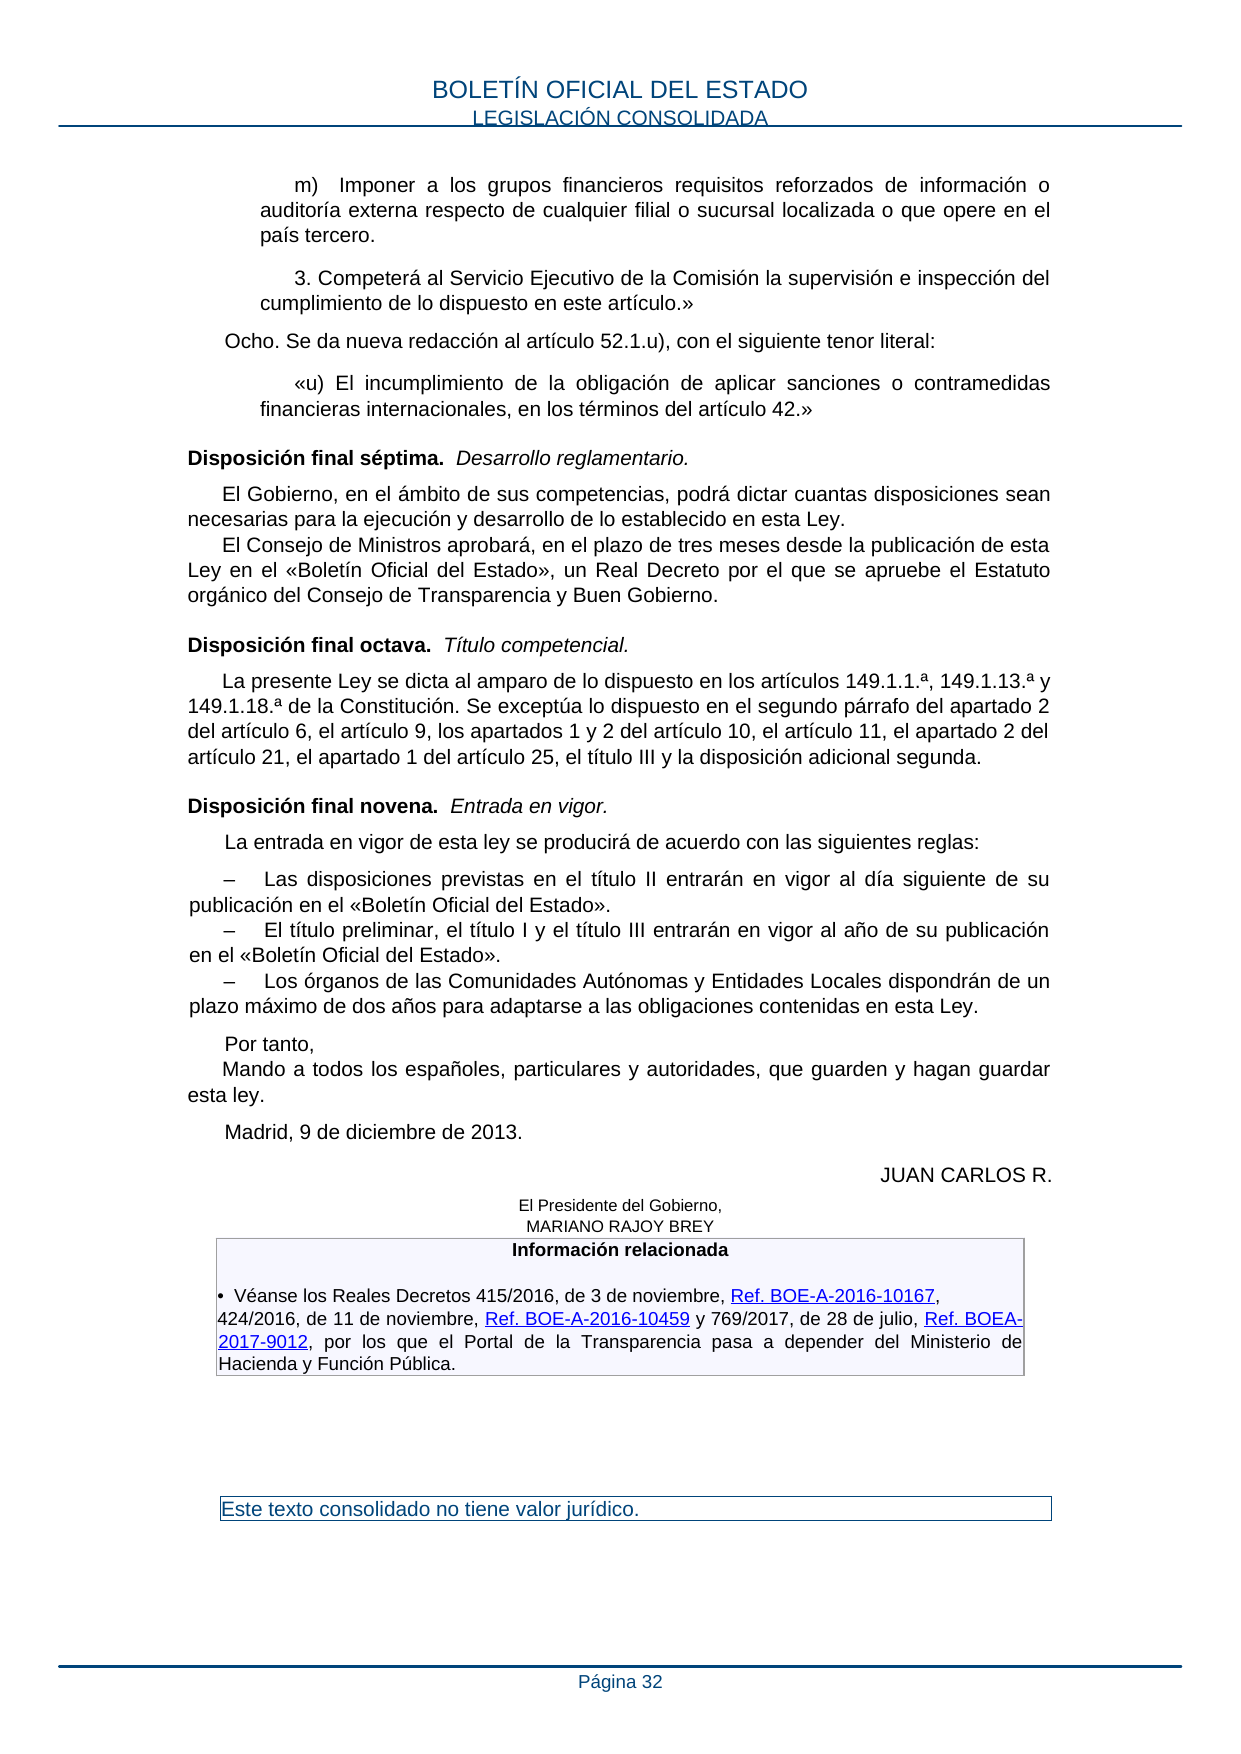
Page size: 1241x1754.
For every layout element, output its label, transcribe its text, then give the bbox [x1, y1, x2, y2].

text Por tanto, [224, 1032, 1051, 1056]
text • Véanse los Reales Decretos 415/2016, de 3 de noviembre, Ref. BOE-A-2016-10167, [217, 1283, 1023, 1306]
list Imponer a los grupos financieros requisitos reforzados de información o auditoría externa respecto de cualquier filial o sucursal localizada o que opere en el país tercero. [260, 173, 1051, 247]
list El título preliminar, el título I y el título III entrarán en vigor al año de su publicación en el «Boletín Oficial del Estado». [189, 918, 1051, 967]
text La presente Ley se dicta al amparo de lo dispuesto en los artículos 149.1.1.ª, 149.1.13.ª y 149.1.18.ª de la Constitución. Se exceptúa lo dispuesto en el segundo párrafo del apartado 2 del artículo 6, el artículo 9, los apartados 1 y 2 del artículo 10, el artículo 11, el apartado 2 del artículo 21, el apartado 1 del artículo 25, el título III y la disposición adicional segunda. [187, 668, 1051, 768]
text El Consejo de Ministros aprobará, en el plazo de tres meses desde la publicación de esta Ley en el «Boletín Oficial del Estado», un Real Decreto por el que se apruebe el Estatuto orgánico del Consejo de Transparencia y Buen Gobierno. [187, 533, 1051, 607]
text Mando a todos los españoles, particulares y autoridades, que guarden y hagan guardar esta ley. [187, 1057, 1051, 1107]
text 3. Competerá al Servicio Ejecutivo de la Comisión la supervisión e inspección del cumplimiento de lo dispuesto en este artículo.» [260, 266, 1051, 315]
text Este texto consolidado no tiene valor jurídico. [221, 1497, 1051, 1520]
text El Presidente del Gobierno, MARIANO RAJOY BREY [479, 1196, 761, 1236]
list Los órganos de las Comunidades Autónomas y Entidades Locales dispondrán de un plazo máximo de dos años para adaptarse a las obligaciones contenidas en esta Ley. [189, 969, 1051, 1018]
text Disposición final novena. Entrada en vigor. [187, 794, 1051, 818]
list Las disposiciones previstas en el título II entrarán en vigor al día siguiente de su publicación en el «Boletín Oficial del Estado». [189, 867, 1051, 916]
text Disposición final octava. Título competencial. [187, 632, 1051, 656]
text La entrada en vigor de esta ley se producirá de acuerdo con las siguientes reglas: [224, 830, 1051, 854]
text Disposición final séptima. Desarrollo reglamentario. [187, 446, 1051, 469]
text JUAN CARLOS R. [189, 1162, 1053, 1186]
text 424/2016, de 11 de noviembre, Ref. BOE-A-2016-10459 y 769/2017, de 28 de julio, Ref. BOEA-2017-9012, por los que el Portal de la Transparencia pasa a depender del Ministerio de Hacienda y Función Pública. [217, 1306, 1023, 1375]
text Ocho. Se da nueva redacción al artículo 52.1.u), con el siguiente tenor literal: [224, 328, 1051, 352]
text «u) El incumplimiento de la obligación de aplicar sanciones o contramedidas financieras internacionales, en los términos del artículo 42.» [260, 371, 1051, 420]
text El Gobierno, en el ámbito de sus competencias, podrá dictar cuantas disposiciones sean necesarias para la ejecución y desarrollo de lo establecido en esta Ley. [187, 482, 1051, 531]
text Madrid, 9 de diciembre de 2013. [224, 1120, 1051, 1144]
text Información relacionada [217, 1239, 1023, 1261]
